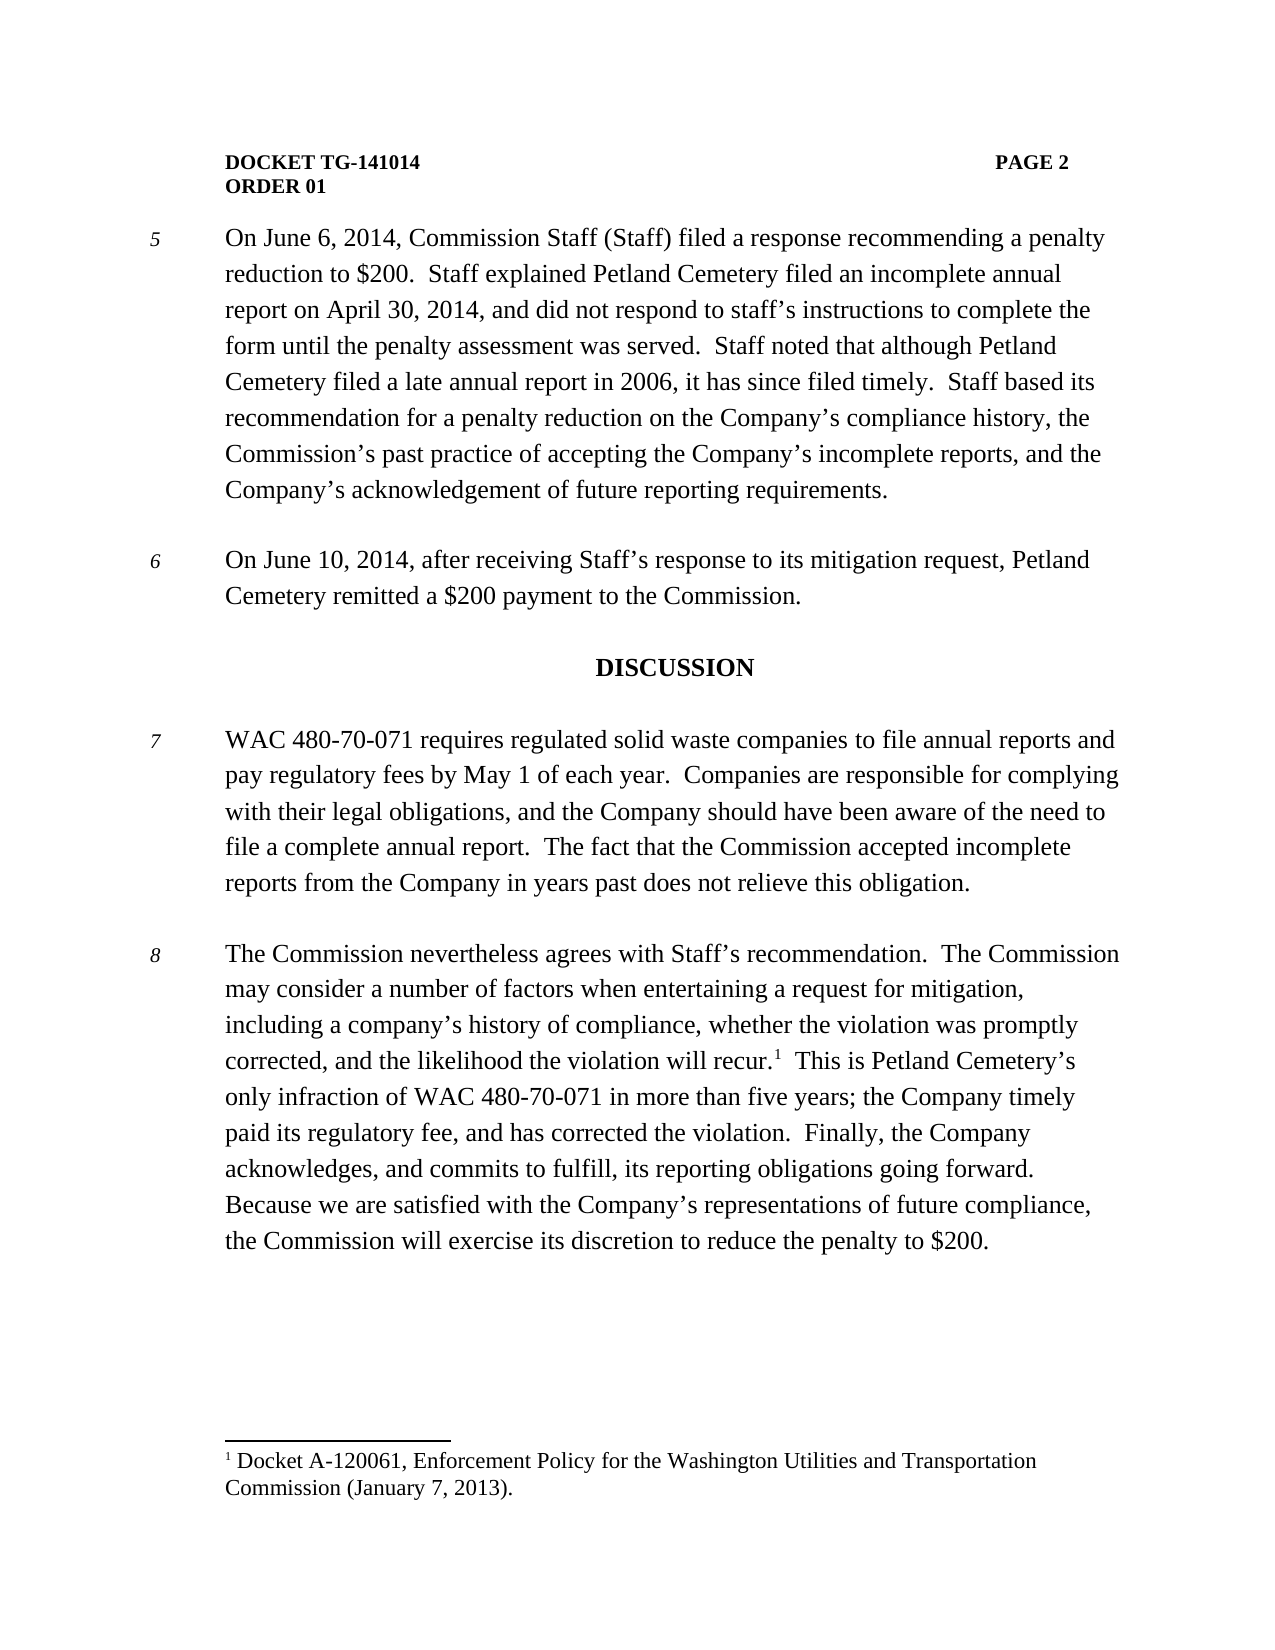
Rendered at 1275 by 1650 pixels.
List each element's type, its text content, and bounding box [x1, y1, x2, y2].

list On June 10, 2014, after receiving Staff’s response to its mitigation request, Petland Cemetery remitted a $200 payment to the Commission. [150, 544, 1125, 610]
list On June 6, 2014, Commission Staff (Staff) filed a response recommending a penalty reduction to $200. Staff explained Petland Cemetery filed an incomplete annual report on April 30, 2014, and did not respond to staff’s instructions to complete the form until the penalty assessment was served. Staff noted that although Petland Cemetery filed a late annual report in 2006, it has since filed timely. Staff based its recommendation for a penalty reduction on the Company’s compliance history, the Commission’s past practice of accepting the Company’s incomplete reports, and the Company’s acknowledgement of future reporting requirements. [150, 222, 1125, 538]
list The Commission nevertheless agrees with Staff’s recommendation. The Commission may consider a number of factors when entertaining a request for mitigation, including a company’s history of compliance, whether the violation was promptly corrected, and the likelihood the violation will recur. This is Petland Cemetery’s only infraction of WAC 480-70-071 in more than five years; the Company timely paid its regulatory fee, and has corrected the violation. Finally, the Company acknowledges, and commits to fulfill, its reporting obligations going forward. Because we are satisfied with the Company’s representations of future compliance, the Commission will exercise its discretion to reduce the penalty to $200. [150, 938, 1125, 1255]
list WAC 480-70-071 requires regulated solid waste companies to file annual reports and pay regulatory fees by May 1 of each year. Companies are responsible for complying with their legal obligations, and the Company should have been aware of the need to file a complete annual report. The fact that the Commission accepted incomplete reports from the Company in years past does not relieve this obligation. [150, 724, 1125, 932]
text DISCUSSION [225, 652, 1125, 682]
